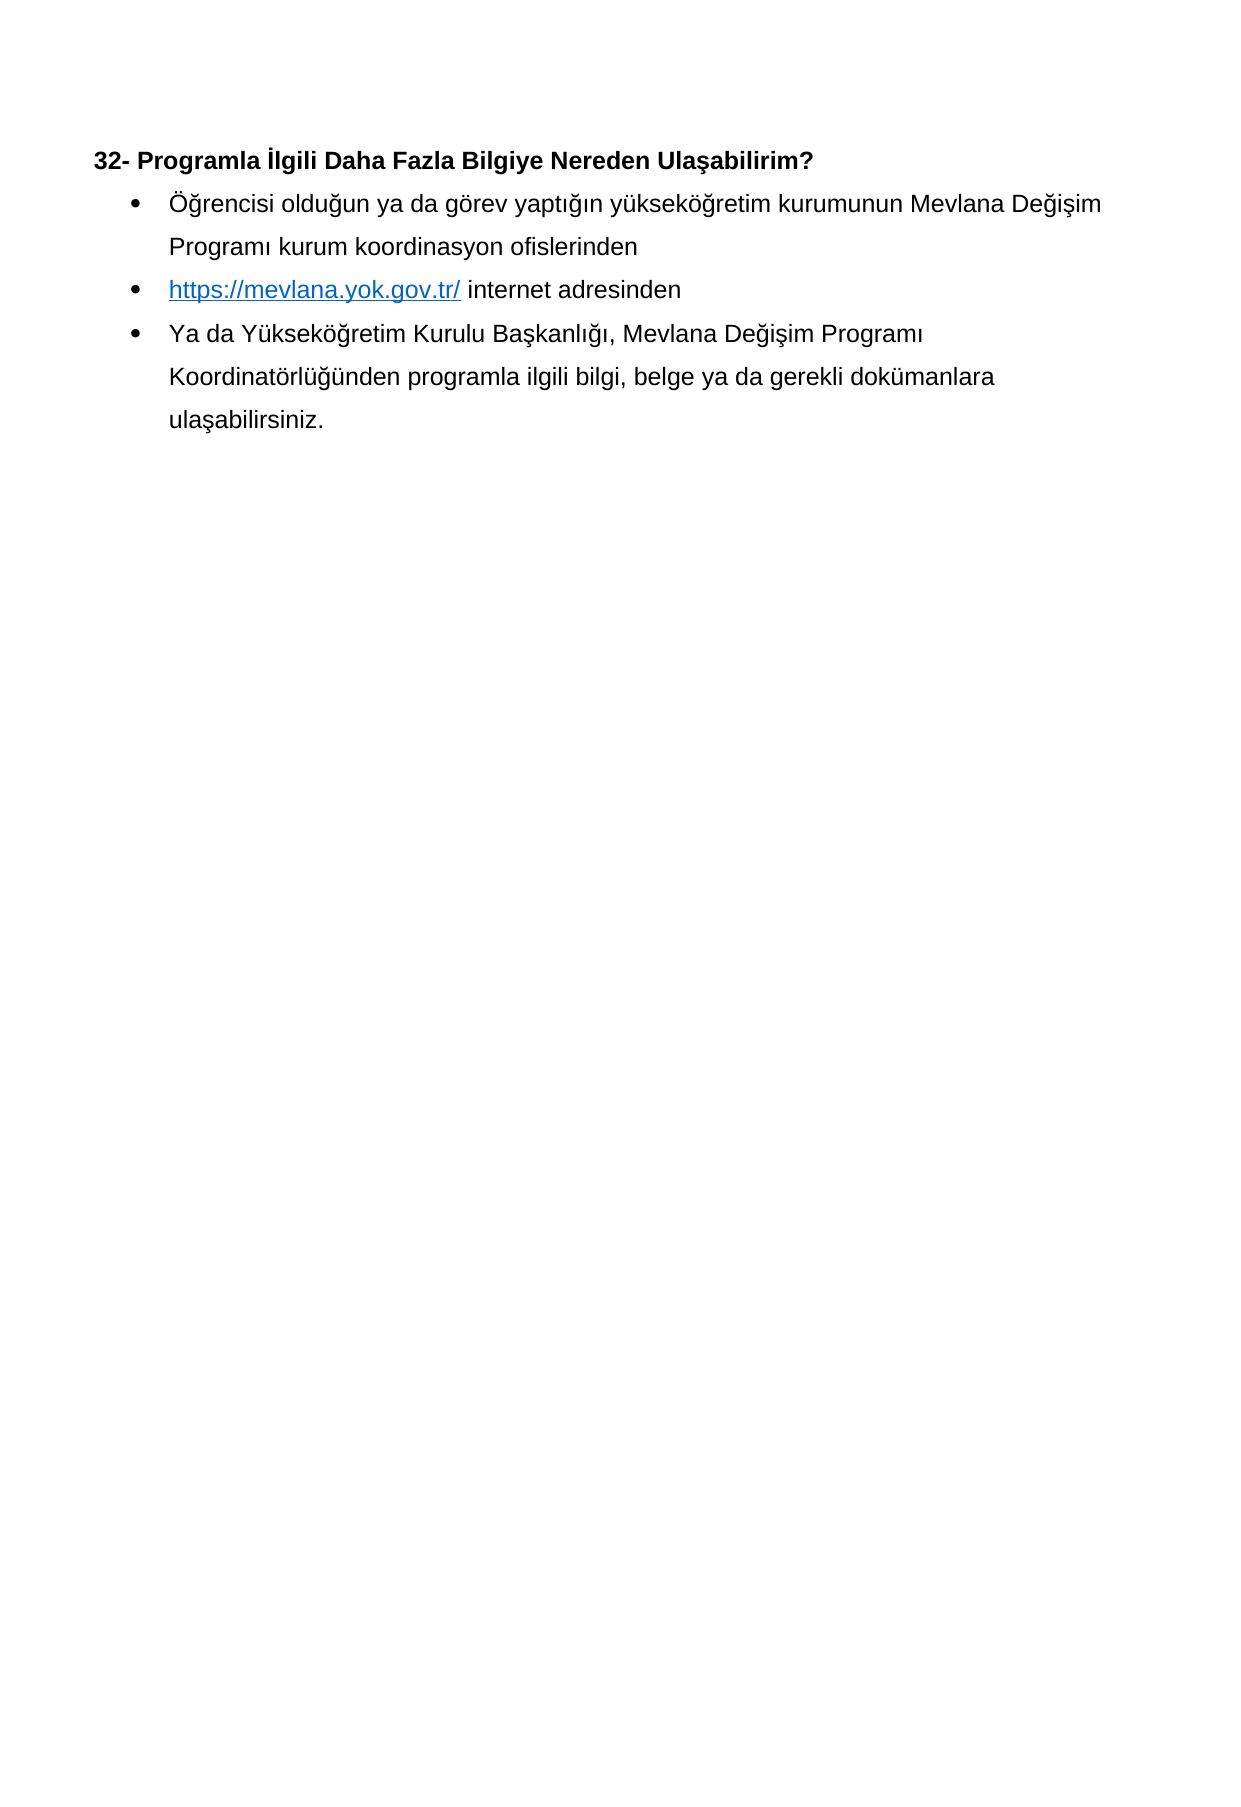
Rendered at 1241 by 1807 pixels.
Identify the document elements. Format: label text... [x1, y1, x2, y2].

text 32- Programla İlgili Daha Fazla Bilgiye Nereden Ulaşabilirim? [94, 146, 1146, 174]
list Öğrencisi olduğun ya da görev yaptığın yükseköğretim kurumunun Mevlana Değişim Programı kurum koordinasyon ofislerinden [131, 189, 1146, 261]
list Ya da Yükseköğretim Kurulu Başkanlığı, Mevlana Değişim Programı Koordinatörlüğünden programla ilgili bilgi, belge ya da gerekli dokümanlara ulaşabilirsiniz. [131, 318, 1146, 434]
list https://mevlana.yok.gov.tr/ internet adresinden [131, 275, 1146, 304]
